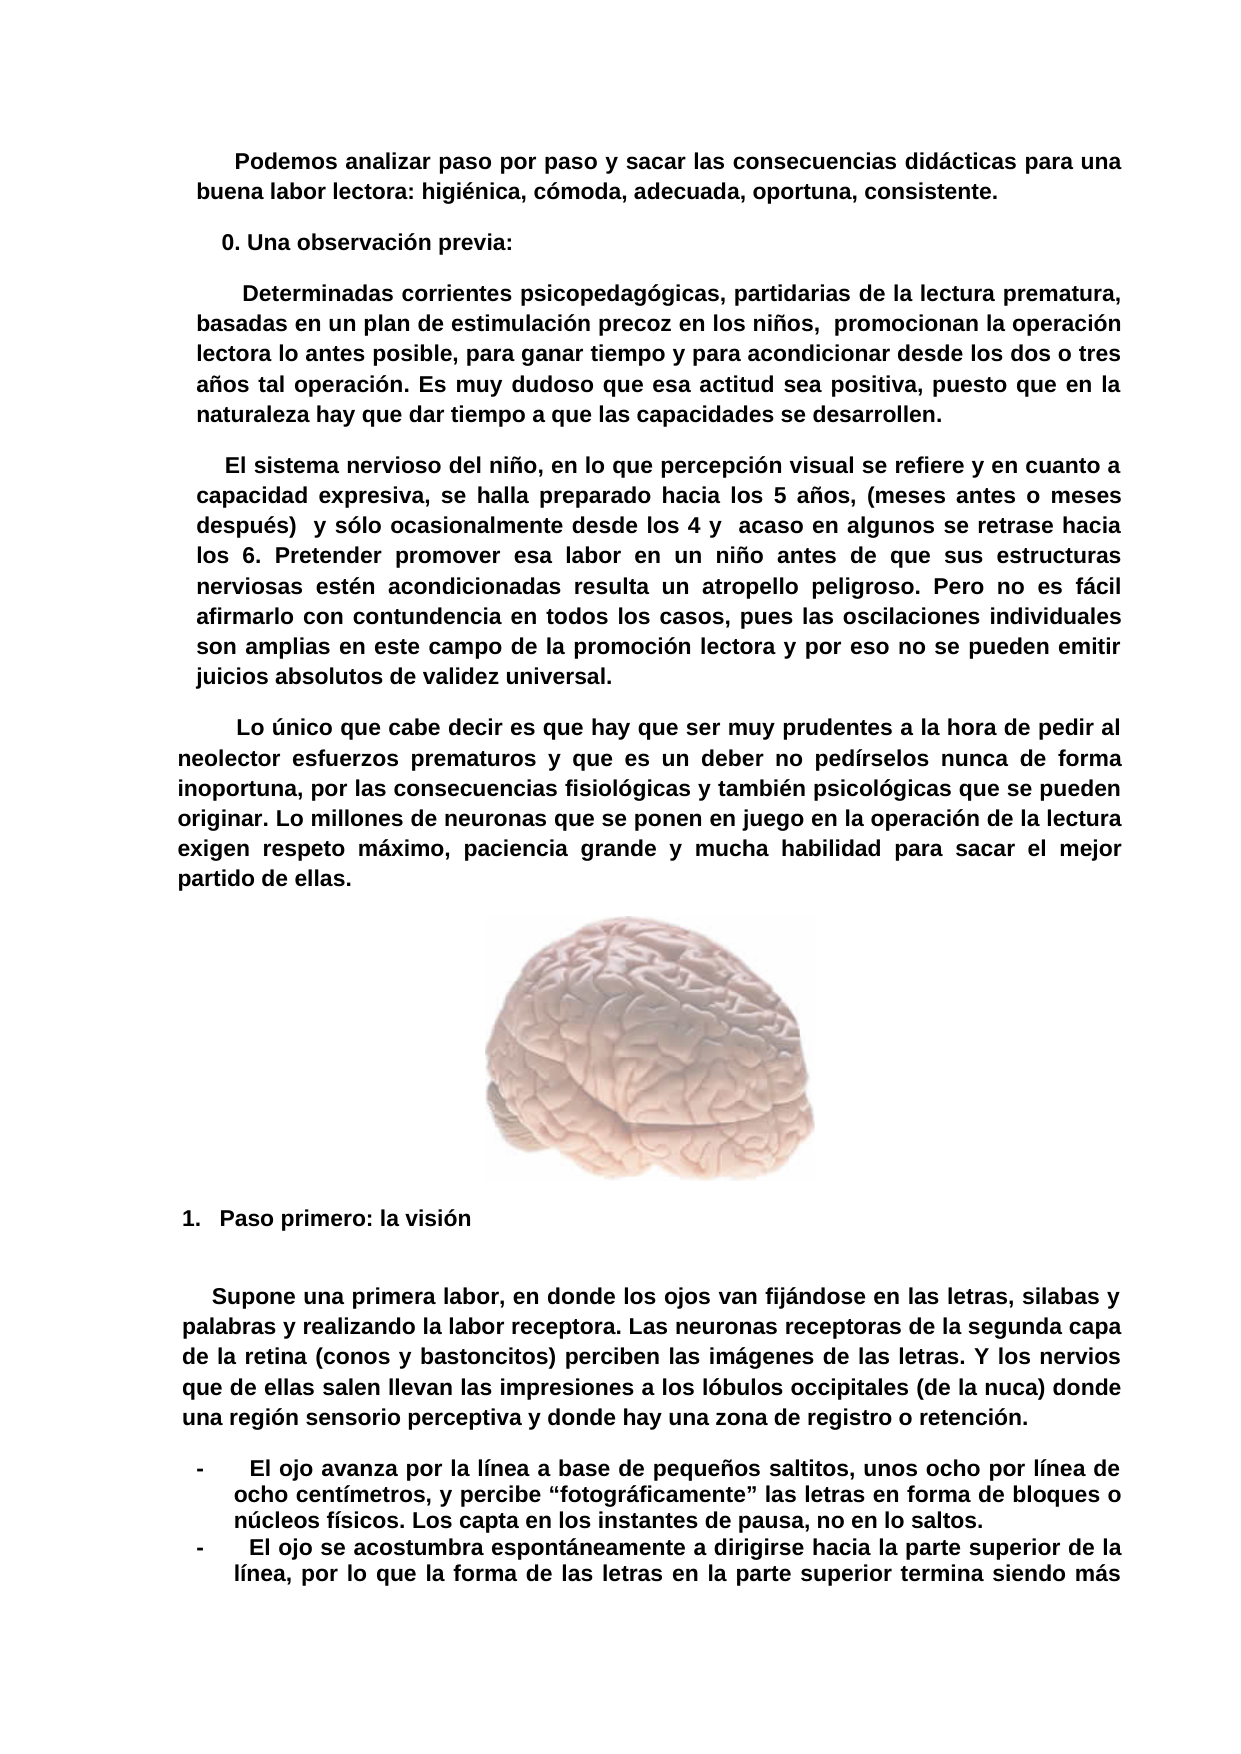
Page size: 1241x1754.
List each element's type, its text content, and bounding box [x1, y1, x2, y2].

text Determinadas corrientes psicopedagógicas, partidarias de la lectura prematura, basadas en un plan de estimulación precoz en los niños, promocionan la operación lectora lo antes posible, para ganar tiempo y para acondicionar desde los dos o tres años tal operación. Es muy dudoso que esa actitud sea positiva, puesto que en la naturaleza hay que dar tiempo a que las capacidades se desarrollen. [196, 280, 1122, 427]
picture [485, 916, 815, 1181]
list El ojo avanza por la línea a base de pequeños saltitos, unos ocho por línea de ocho centímetros, y percibe “fotográficamente” las letras en forma de bloques o núcleos físicos. Los capta en los instantes de pausa, no en lo saltos. [196, 1455, 1122, 1534]
text Podemos analizar paso por paso y sacar las consecuencias didácticas para una buena labor lectora: higiénica, cómoda, adecuada, oportuna, consistente. [196, 148, 1122, 204]
text 0. Una observación previa: [196, 229, 1122, 255]
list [196, 1534, 1122, 1586]
list Paso primero: la visión [182, 1205, 1122, 1232]
text Lo único que cabe decir es que hay que ser muy prudentes a la hora de pedir al neolector esfuerzos prematuros y que es un deber no pedírselos nunca de forma inoportuna, por las consecuencias fisiológicas y también psicológicas que se pueden originar. Lo millones de neuronas que se ponen en juego en la operación de la lectura exigen respeto máximo, paciencia grande y mucha habilidad para sacar el mejor partido de ellas. [177, 714, 1122, 892]
text El sistema nervioso del niño, en lo que percepción visual se refiere y en cuanto a capacidad expresiva, se halla preparado hacia los 5 años, (meses antes o meses después) y sólo ocasionalmente desde los 4 y acaso en algunos se retrase hacia los 6. Pretender promover esa labor en un niño antes de que sus estructuras nerviosas estén acondicionadas resulta un atropello peligroso. Pero no es fácil afirmarlo con contundencia en todos los casos, pues las oscilaciones individuales son amplias en este campo de la promoción lectora y por eso no se pueden emitir juicios absolutos de validez universal. [196, 452, 1122, 689]
text Supone una primera labor, en donde los ojos van fijándose en las letras, silabas y palabras y realizando la labor receptora. Las neuronas receptoras de la segunda capa de la retina (conos y bastoncitos) perciben las imágenes de las letras. Y los nervios que de ellas salen llevan las impresiones a los lóbulos occipitales (de la nuca) donde una región sensorio perceptiva y donde hay una zona de registro o retención. [182, 1283, 1122, 1430]
